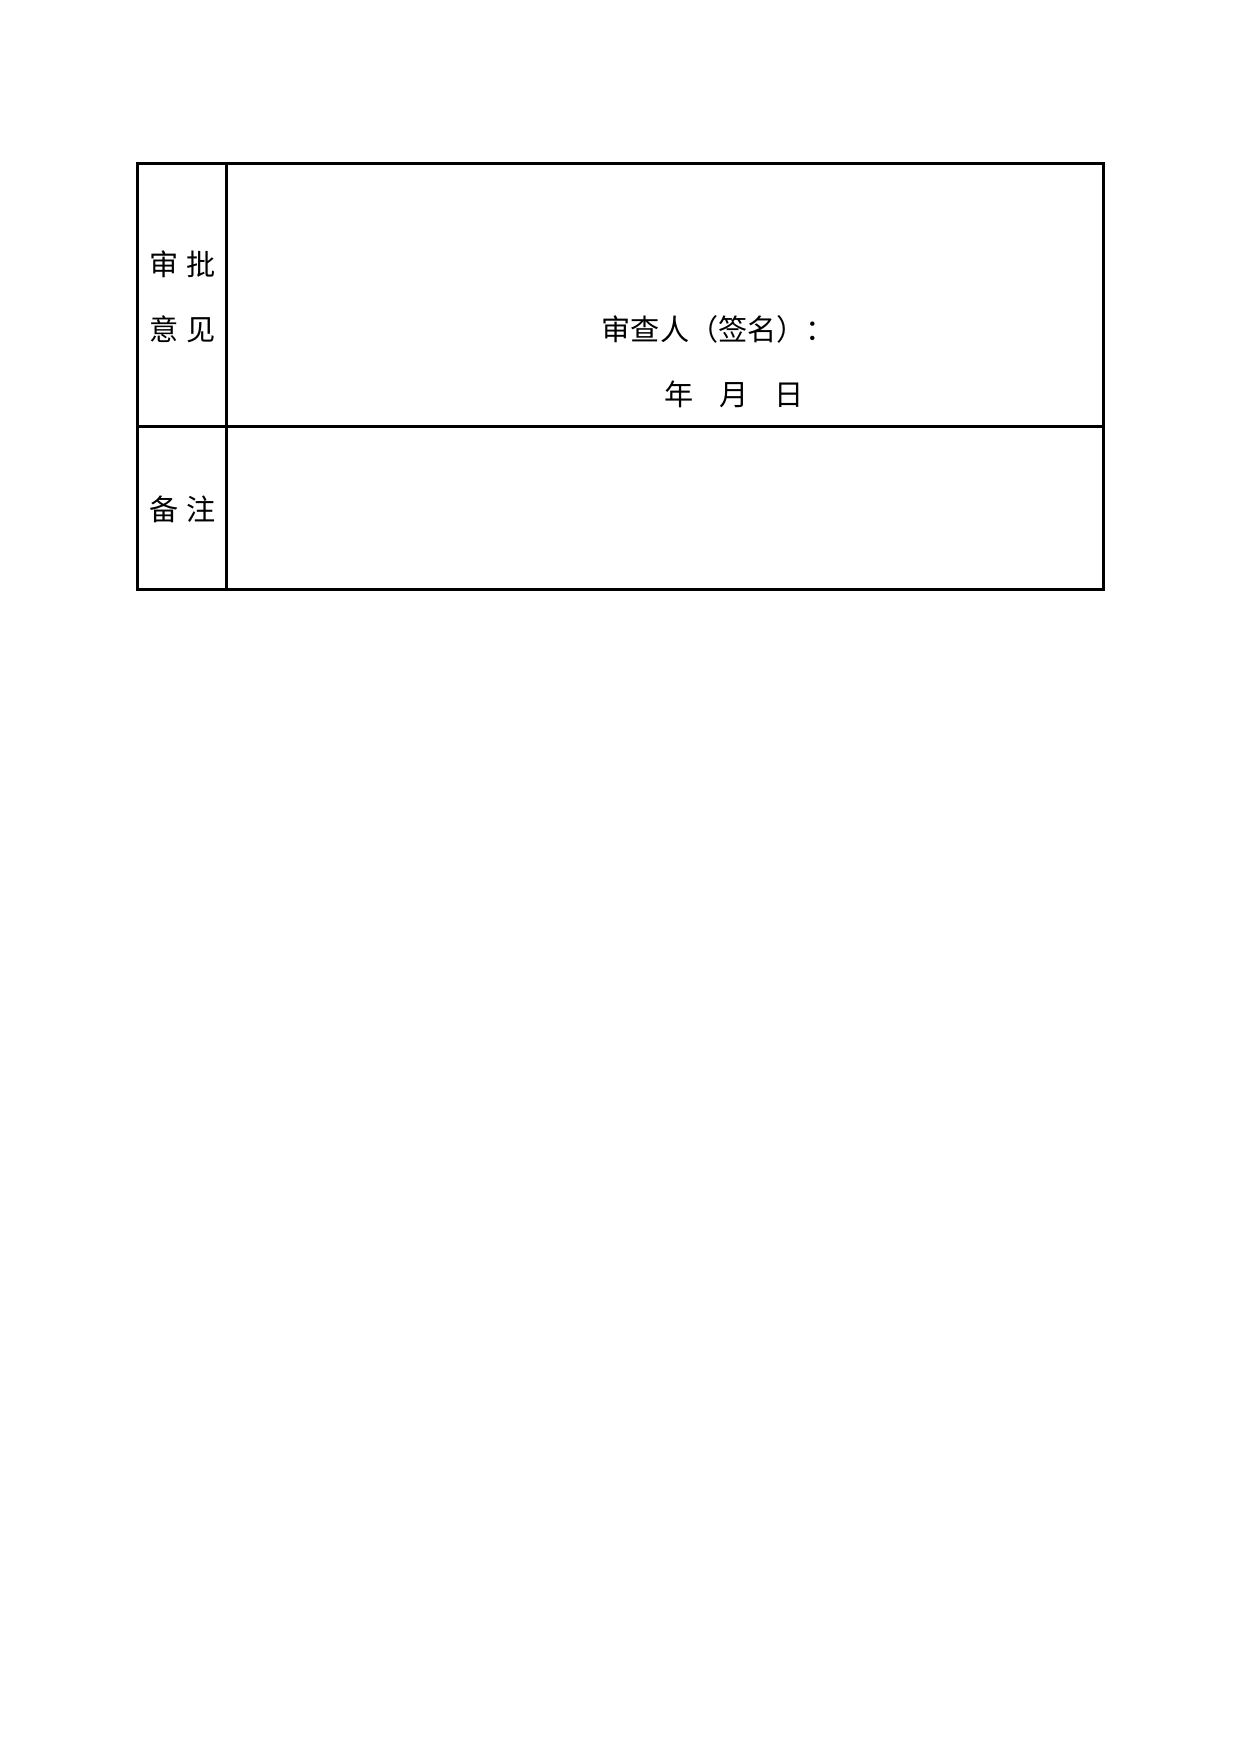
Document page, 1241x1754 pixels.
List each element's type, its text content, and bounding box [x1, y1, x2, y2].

table_cell [228, 428, 1102, 588]
table_cell 审批 意见 [139, 165, 225, 425]
table_cell 备注 [139, 428, 225, 588]
table_cell 审查人（签名）： 年 月 日 [228, 165, 1102, 425]
